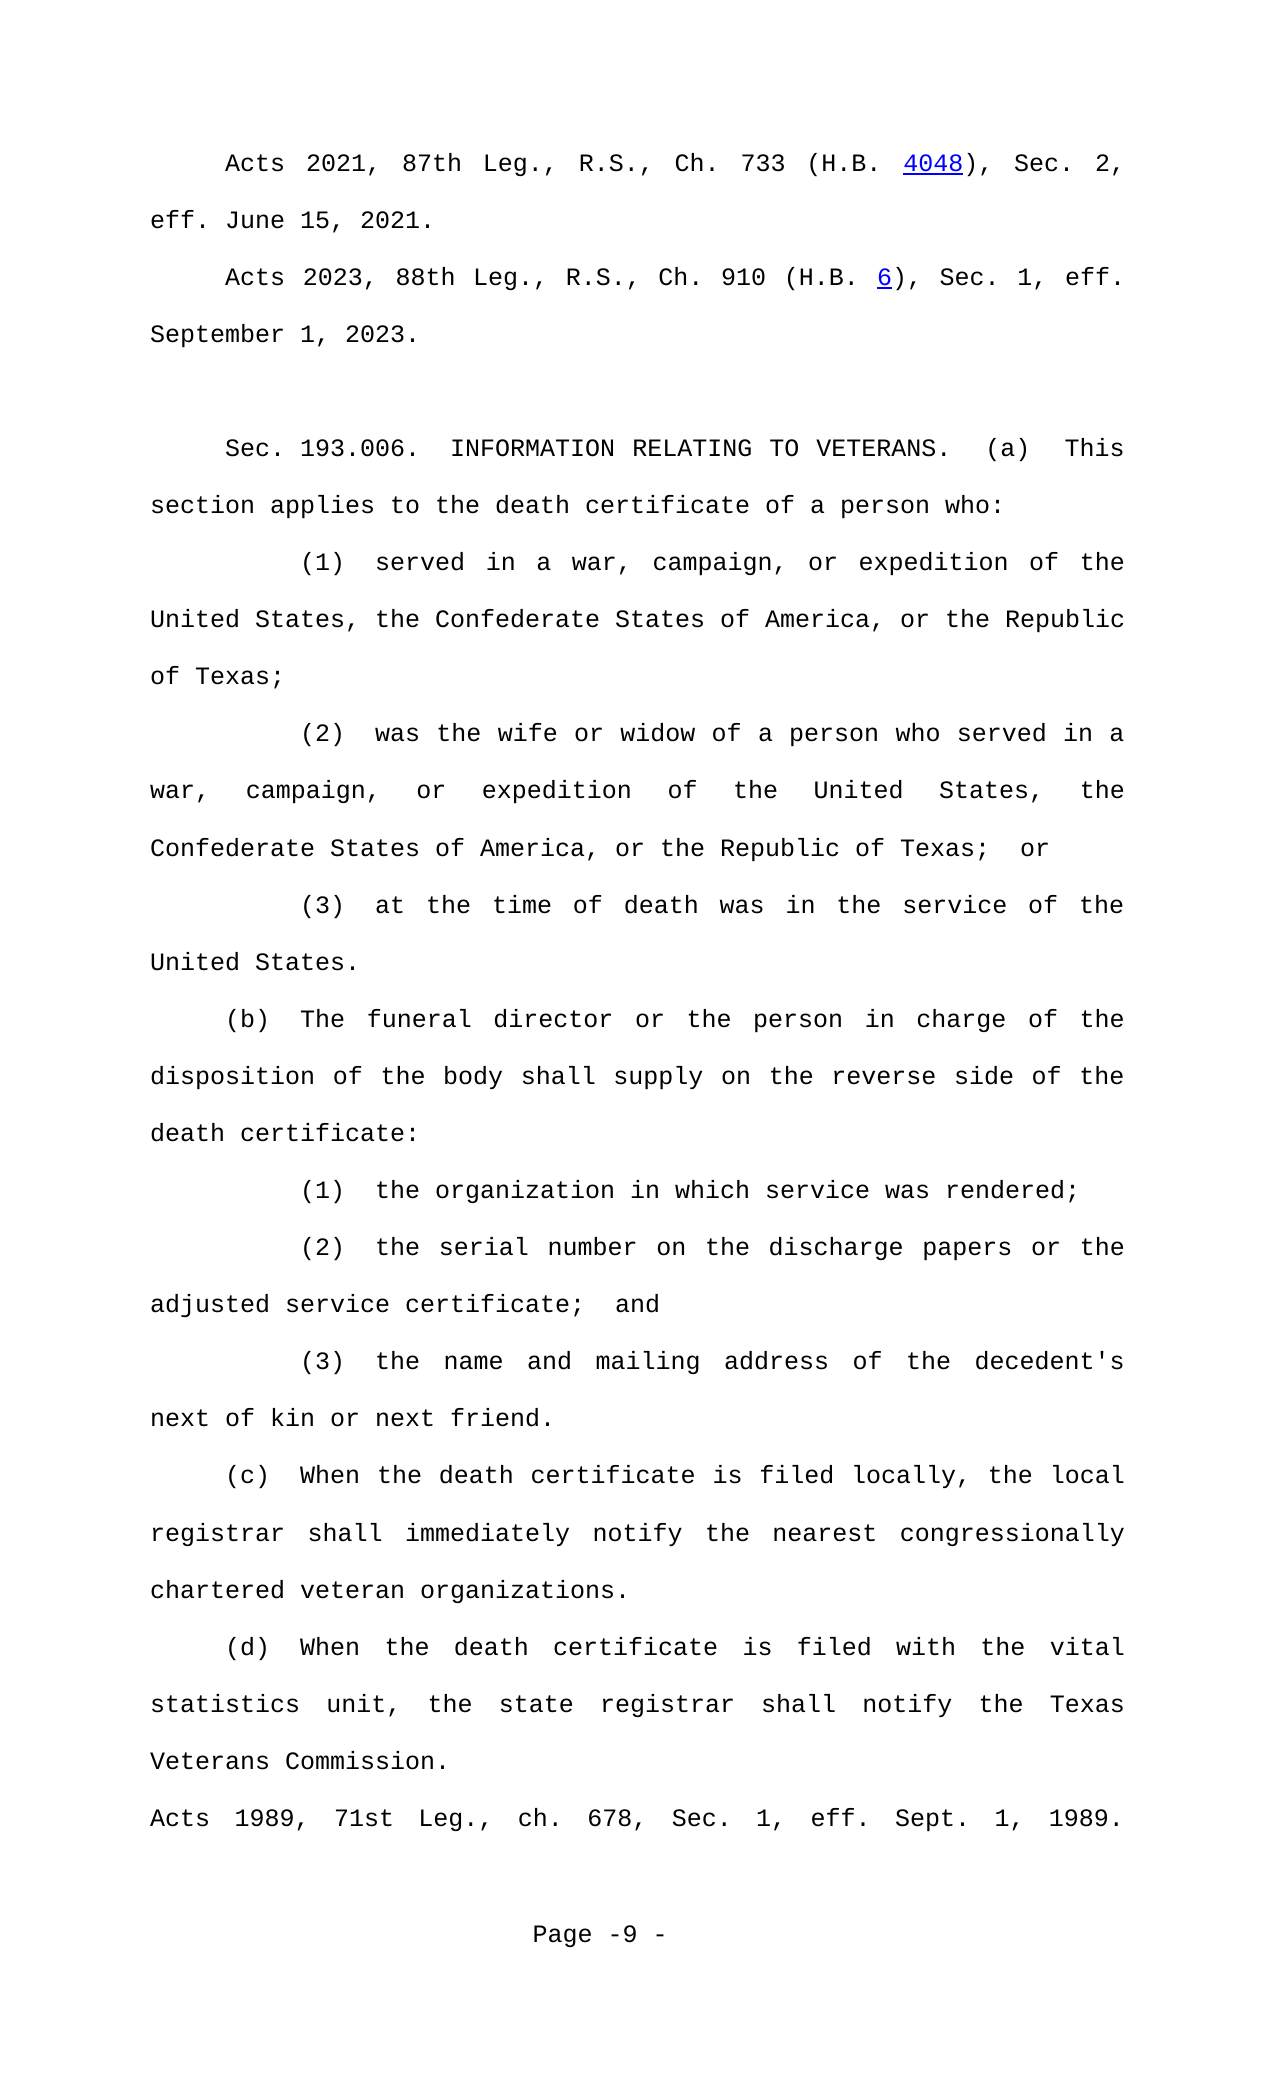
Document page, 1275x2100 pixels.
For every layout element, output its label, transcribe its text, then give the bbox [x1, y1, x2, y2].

text (d) When the death certificate is filed with the vital statistics unit, the state registrar shall notify the Texas Veterans Commission. [150, 1634, 1125, 1777]
text Acts 2023, 88th Leg., R.S., Ch. 910 (H.B. 6), Sec. 1, eff. September 1, 2023. [150, 264, 1125, 350]
text (b) The funeral director or the person in charge of the disposition of the body shall supply on the reverse side of the death certificate: [150, 1006, 1125, 1149]
text (2) was the wife or widow of a person who served in a war, campaign, or expedition of the United States, the Confederate States of America, or the Republic of Texas; or [150, 721, 1125, 863]
text Acts 1989, 71st Leg., ch. 678, Sec. 1, eff. Sept. 1, 1989. Amended by Acts 1991, 72nd Leg., ch. 260, Sec. 3, eff. Sept. 1, 1991. [150, 1805, 1125, 1834]
text (2) the serial number on the discharge papers or the adjusted service certificate; and [150, 1234, 1125, 1320]
text Sec. 193.006. INFORMATION RELATING TO VETERANS. (a) This section applies to the death certificate of a person who: [150, 435, 1125, 521]
text (3) the name and mailing address of the decedent's next of kin or next friend. [150, 1349, 1125, 1434]
text (1) served in a war, campaign, or expedition of the United States, the Confederate States of America, or the Republic of Texas; [150, 549, 1125, 692]
text (3) at the time of death was in the service of the United States. [150, 892, 1125, 978]
text (1) the organization in which service was rendered; [150, 1177, 1125, 1206]
text Acts 2021, 87th Leg., R.S., Ch. 733 (H.B. 4048), Sec. 2, eff. June 15, 2021. [150, 150, 1125, 236]
